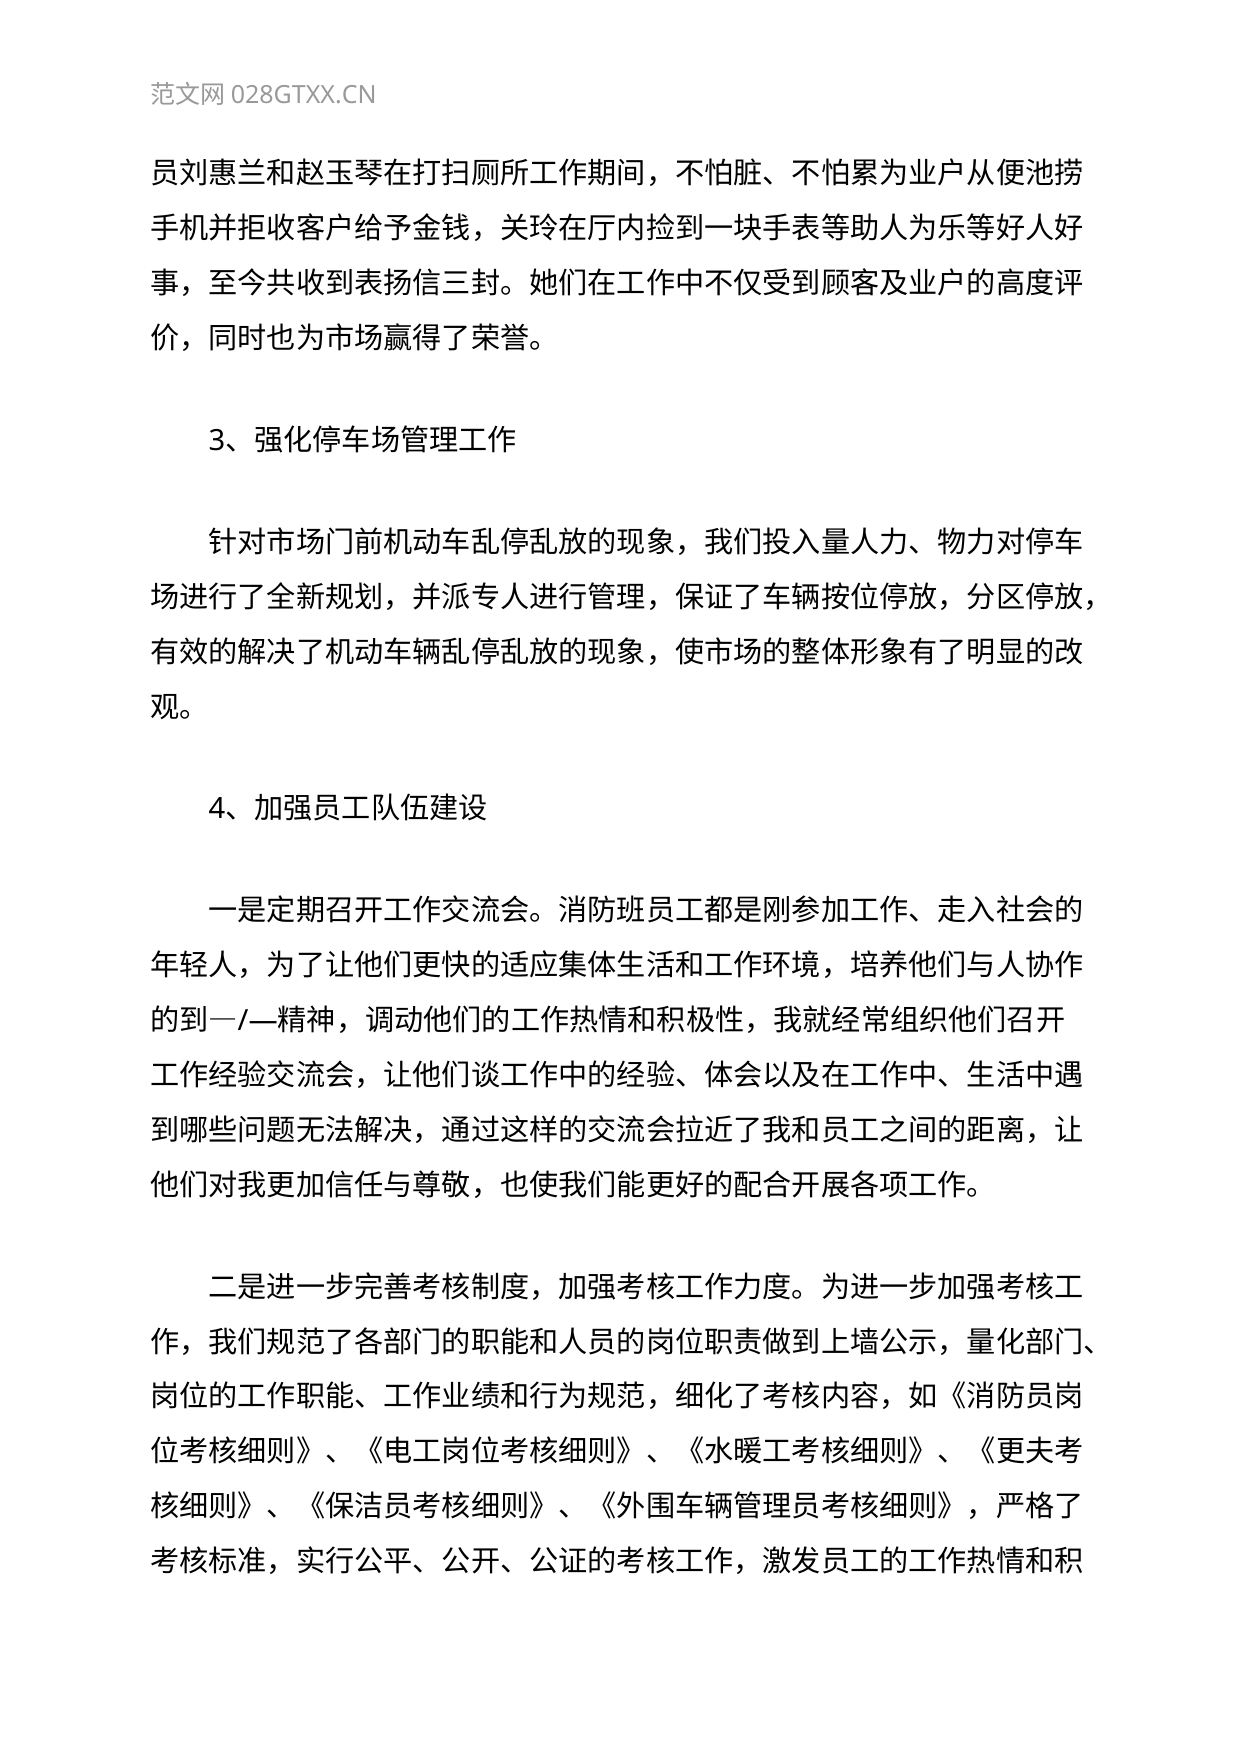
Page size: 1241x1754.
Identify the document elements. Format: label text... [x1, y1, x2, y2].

text 针对市场门前机动车乱停乱放的现象，我们投入量人力、物力对停车场进行了全新规划，并派专人进行管理，保证了车辆按位停放，分区停放，有效的解决了机动车辆乱停乱放的现象，使市场的整体形象有了明显的改观。 [150, 518, 1090, 725]
text 3、强化停车场管理工作 [150, 416, 1090, 459]
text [150, 1263, 1090, 1580]
text 一是定期召开工作交流会。消防班员工都是刚参加工作、走入社会的年轻人，为了让他们更快的适应集体生活和工作环境，培养他们与人协作的到—/—精神，调动他们的工作热情和积极性，我就经常组织他们召开工作经验交流会，让他们谈工作中的经验、体会以及在工作中、生活中遇到哪些问题无法解决，通过这样的交流会拉近了我和员工之间的距离，让他们对我更加信任与尊敬，也使我们能更好的配合开展各项工作。 [150, 887, 1090, 1204]
text 4、加强员工队伍建设 [150, 785, 1090, 827]
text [150, 150, 1090, 357]
